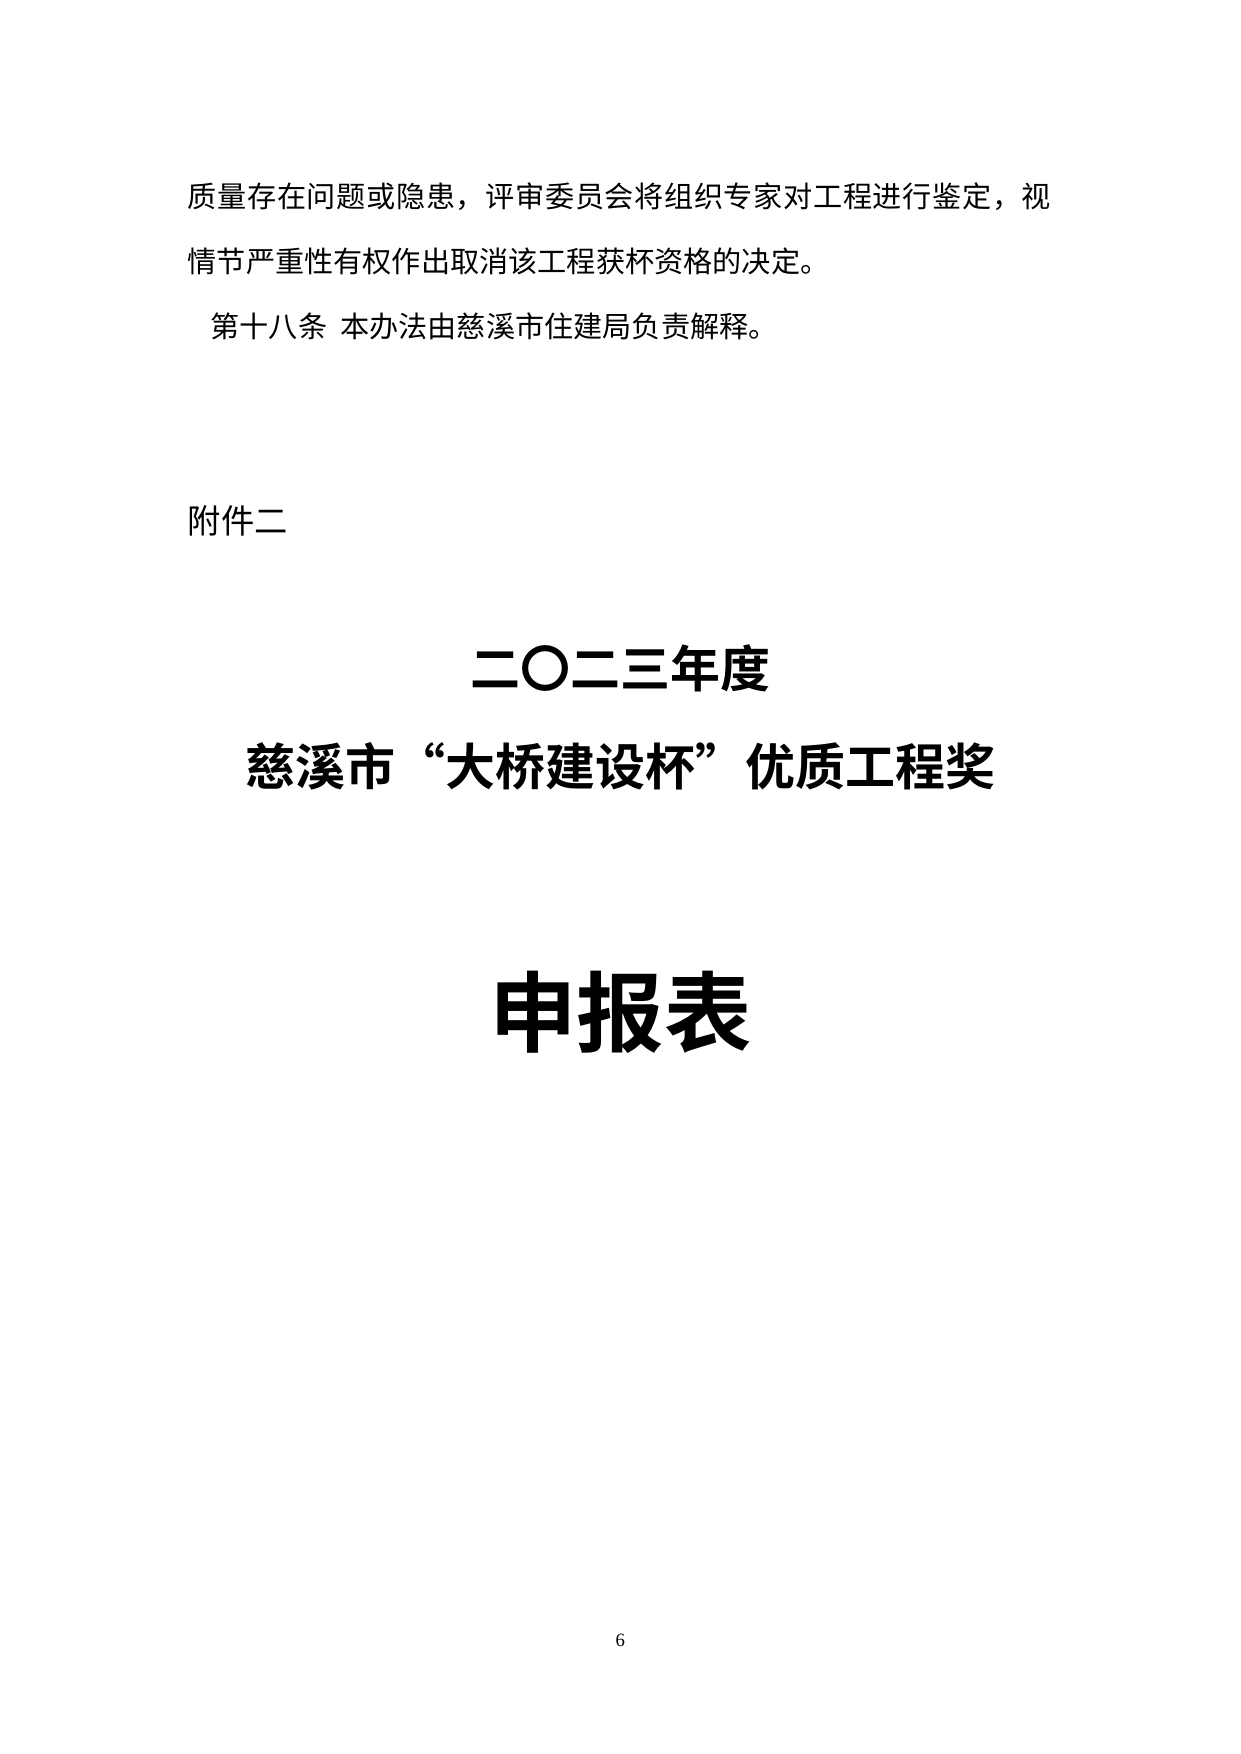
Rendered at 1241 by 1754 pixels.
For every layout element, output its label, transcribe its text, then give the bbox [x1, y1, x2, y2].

text 申报表 [187, 942, 1053, 1072]
text 第十八条 本办法由慈溪市住建局负责解释。 [187, 292, 1053, 357]
text 慈溪市“大桥建设杯”优质工程奖 [187, 714, 1053, 812]
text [187, 162, 1053, 292]
text 附件二 [187, 487, 1053, 552]
text 二〇二三年度 [187, 617, 1053, 714]
